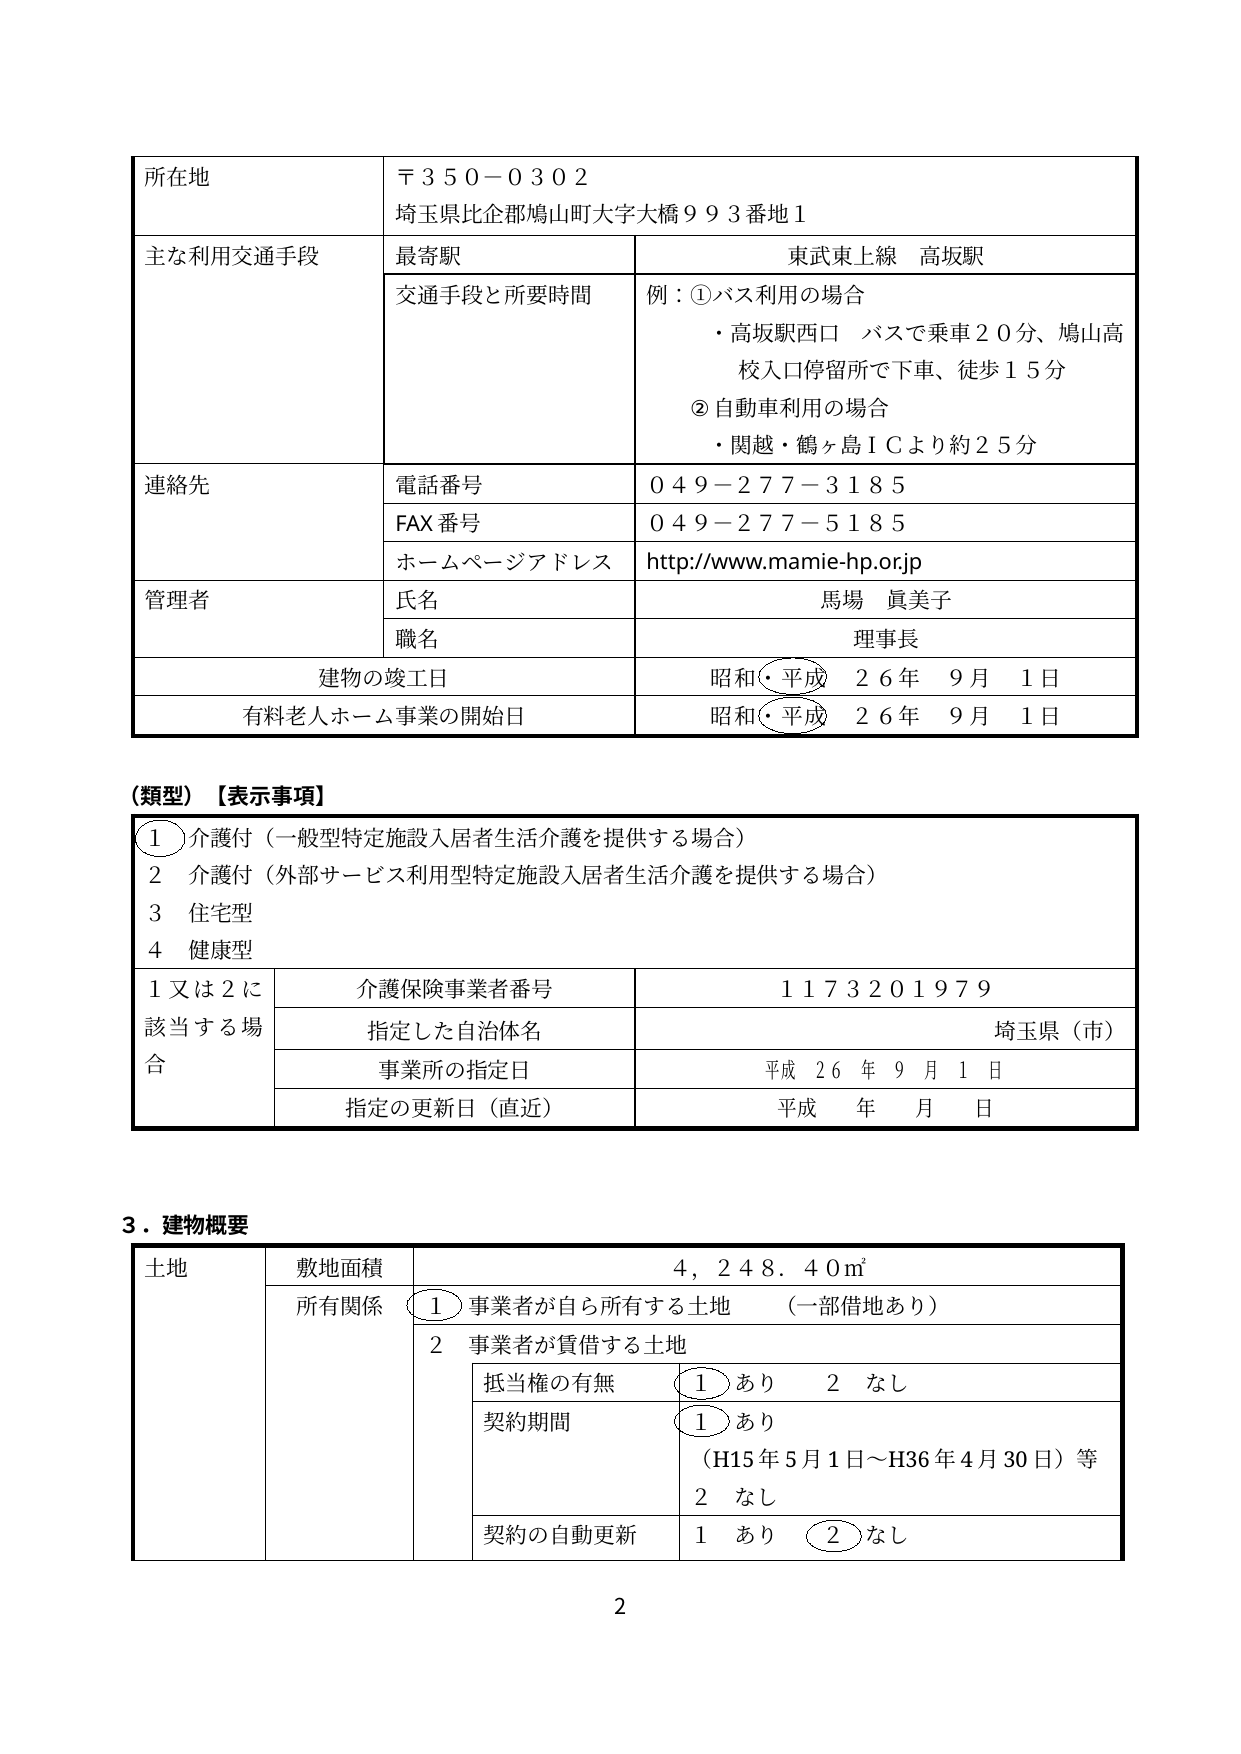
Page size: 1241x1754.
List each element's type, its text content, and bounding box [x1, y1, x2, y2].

table_cell 理事長 [636, 619, 1135, 657]
table_cell 介護保険事業者番号 [275, 969, 634, 1007]
table_cell 東武東上線 高坂駅 [636, 236, 1135, 273]
table_header 土地 [135, 1248, 265, 1559]
table_cell 昭和・平成 ２６年 ９月 １日 [636, 658, 1135, 695]
table_cell 抵当権の有無 [473, 1364, 679, 1401]
table_cell 交通手段と所要時間 [385, 275, 634, 463]
table_cell 所有関係 [266, 1286, 413, 1559]
table_cell 電話番号 [384, 465, 634, 502]
table_cell 平成 年 月 日 [636, 1089, 1135, 1126]
table_cell 指定の更新日（直近） [275, 1089, 634, 1126]
table_cell ホームページアドレス [384, 542, 634, 579]
table_cell １１７３２０１９７９ [636, 969, 1135, 1007]
table_cell ０４９－２７７－３１８５ [636, 465, 1135, 502]
table_cell 馬場 眞美子 [636, 581, 1135, 618]
table_cell 〒３５０－０３０２ 埼玉県比企郡鳩山町大字大橋９９３番地１ [384, 157, 1135, 235]
table_cell 平成 ２６ 年 ９ 月 １ 日 [636, 1050, 1135, 1087]
table_cell FAX番号 [384, 504, 634, 541]
table_cell 氏名 [384, 581, 634, 618]
table_cell １ 事業者が自ら所有する土地 （一部借地あり） [414, 1286, 1120, 1324]
table_cell ２ 事業者が賃借する土地 [414, 1325, 1120, 1362]
table_cell 事業所の指定日 [275, 1050, 634, 1087]
table_cell 連絡先 [135, 464, 383, 579]
table_cell １ あり ２ なし [680, 1516, 1120, 1559]
table_cell 指定した自治体名 [275, 1008, 634, 1049]
table_cell 埼玉県（市） [636, 1008, 1135, 1049]
table_cell 所在地 [135, 157, 383, 235]
table_cell [414, 1363, 472, 1559]
table_cell http://www.mamie-hp.or.jp [636, 542, 1135, 579]
table_cell 管理者 [135, 581, 383, 657]
text （類型）【表示事項】 [118, 776, 1122, 813]
table_cell 主な利用交通手段 [135, 236, 383, 463]
table_cell 契約期間 [473, 1402, 679, 1514]
table_cell １ あり ２ なし [680, 1364, 1120, 1401]
table_header ４，２４８．４０㎡ [414, 1248, 1120, 1285]
table_cell 昭和・平成 ２６年 ９月 １日 [636, 696, 1135, 734]
table_cell 契約の自動更新 [473, 1516, 679, 1559]
table_header 敷地面積 [266, 1248, 413, 1285]
table_cell 建物の竣工日 [135, 658, 634, 695]
table_cell 有料老人ホーム事業の開始日 [135, 696, 634, 734]
table_cell １又は２に該当する場合 [135, 969, 274, 1126]
table_header １ 介護付（一般型特定施設入居者生活介護を提供する場合） ２ 介護付（外部サービス利用型特定施設入居者生活介護を提供する場合） ３ 住宅型 ４ 健康型 [135, 818, 1135, 968]
text ３．建物概要 [118, 1206, 1122, 1243]
table_cell 例：①バス利用の場合 ・高坂駅西口 バスで乗車２０分、鳩山高校入口停留所で下車、徒歩１５分 ②自動車利用の場合 ・関越・鶴ヶ島ＩＣより約２５分 [636, 275, 1135, 463]
table_cell ０４９－２７７－５１８５ [636, 504, 1135, 541]
table_cell 職名 [384, 619, 634, 657]
table_cell 最寄駅 [384, 236, 634, 273]
table_cell １ あり （H15年5月1日～H36年4月30日）等 ２ なし [680, 1402, 1120, 1514]
